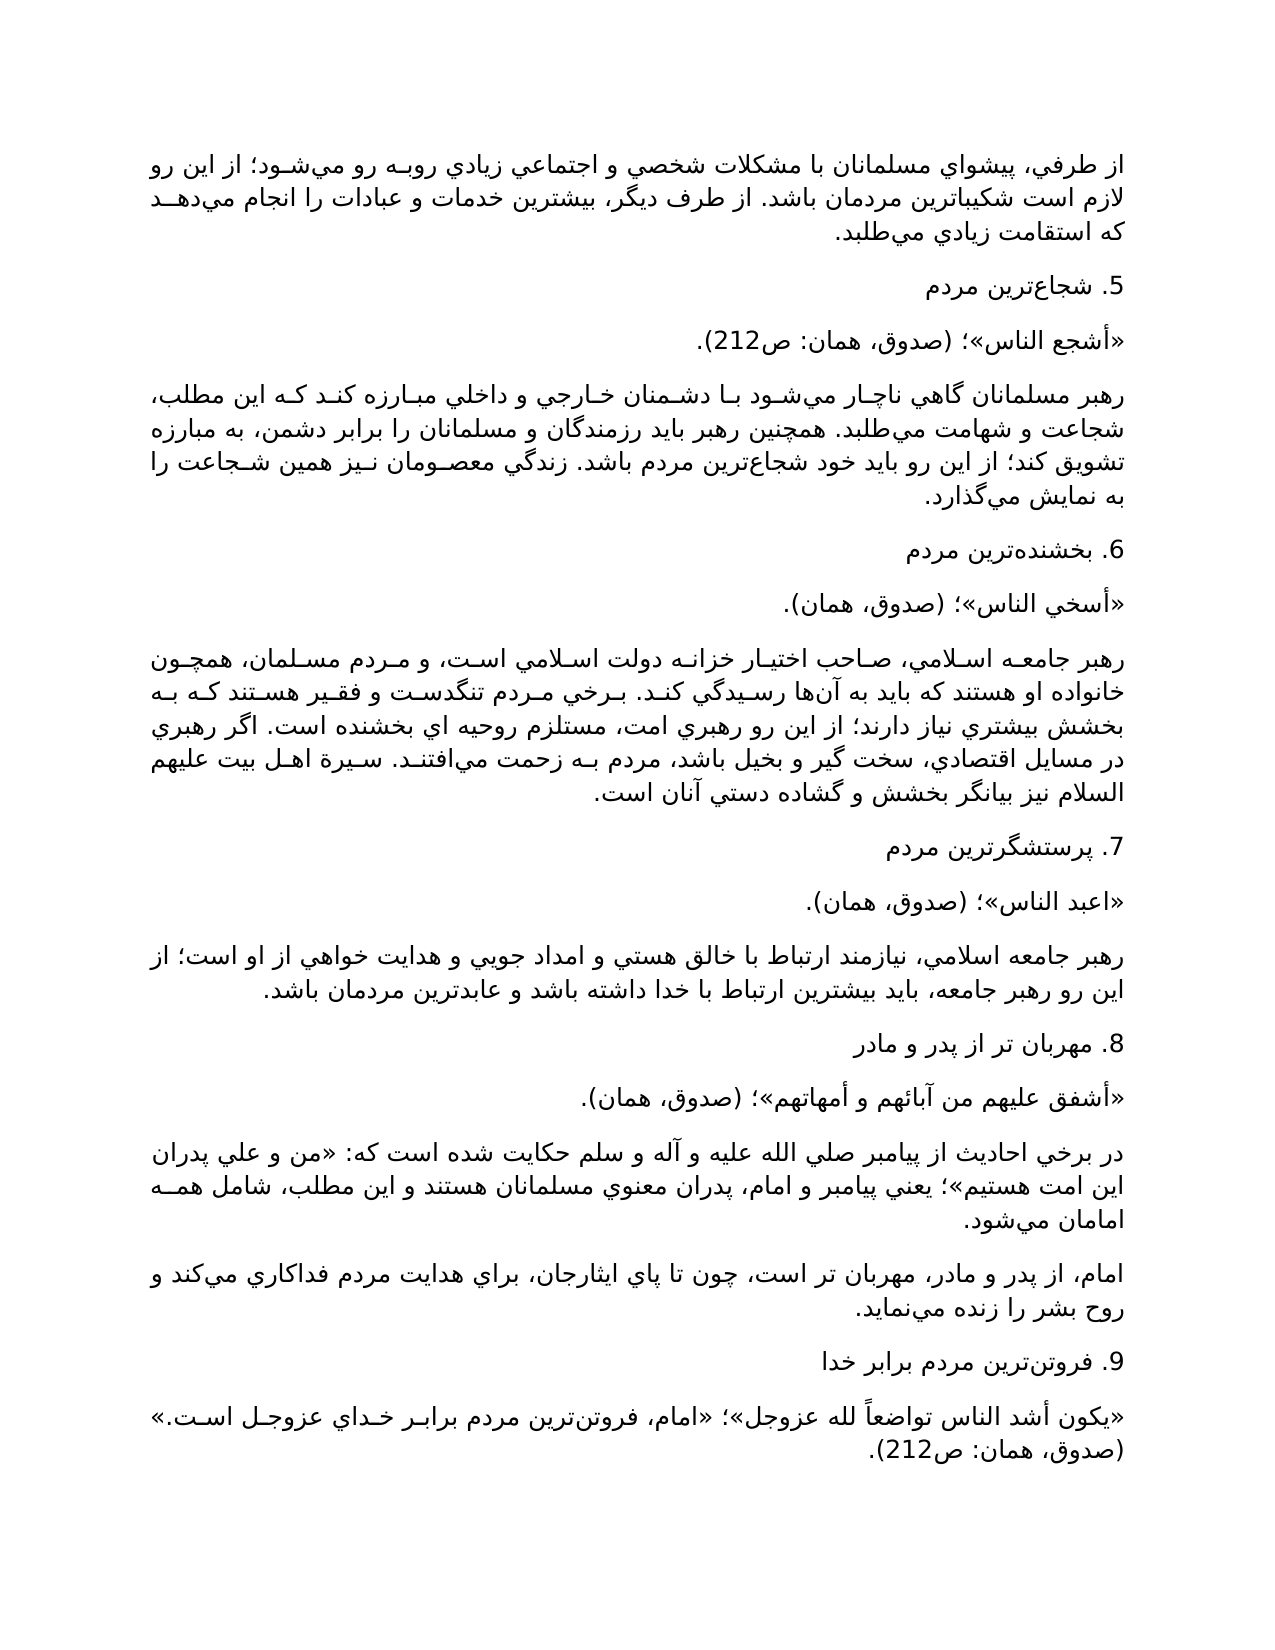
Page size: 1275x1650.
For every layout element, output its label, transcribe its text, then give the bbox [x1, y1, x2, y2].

text رهبر جامعه اسلامي، نيازمند ارتباط با خالق هستي و امداد جويي و هدايت خواهي از او است؛ از اين رو رهبر جامعه، بايد بيشترين ارتباط با خدا داشته باشد و عابد‌ترين مردمان باشد. [150, 941, 1125, 1004]
text در برخي احاديث از پيامبر صلي الله عليه و آله و سلم حکايت شده است که: «من و علي پدران اين امت هستيم»؛ يعني پيامبر و امام، پدران معنوي مسلمانان هستند و اين مطلب، شامل همه امامان مي‌شود. [150, 1138, 1125, 1234]
text 5. شجاع‌ترين مردم [150, 271, 1125, 301]
text رهبر جامعه اسلامي، صاحب اختيار خزانه دولت اسلامي است، و مردم مسلمان، همچون خانواده او هستند که بايد به آن‌ها رسيدگي کند. برخي مردم تنگدست و فقير هستند که به بخشش بيشتري نياز دارند؛ از اين رو رهبري امت، مستلزم روحيه اي بخشنده است. اگر رهبري در مسايل اقتصادي، سخت گير و بخيل باشد، مردم به زحمت مي‌افتند. سيرة اهل بيت عليهم السلام نيز بيانگر بخشش و گشاده دستي آنان است. [150, 644, 1125, 807]
text «أشجع الناس»؛ (صدوق، همان: ص212). [150, 326, 1125, 355]
text «أشفق عليهم من آبائهم و أمهاتهم»؛ (صدوق، همان). [150, 1083, 1125, 1113]
text 8. مهربان تر از پدر و مادر [150, 1029, 1125, 1058]
text 9. فروتن‌ترين مردم برابر خدا [150, 1347, 1125, 1376]
text 7. پرستشگرترين مردم [150, 832, 1125, 862]
text «أسخي الناس»؛ (صدوق، همان). [150, 589, 1125, 619]
text از طرفي، پيشواي مسلمانان با مشکلات شخصي و اجتماعي زيادي روبه رو مي‌شود؛ از اين رو لازم است شکيباترين مردمان باشد. از طرف ديگر، بيشترين خدمات و عبادات را انجام مي‌دهد که استقامت زيادي مي‌طلبد. [150, 150, 1125, 246]
text «يکون أشد الناس تواضعاً لله عزوجل»؛ «امام، فروتن‌ترين مردم برابر خداي عزوجل است.» (صدوق، همان: ص212). [150, 1402, 1125, 1464]
text 6. بخشنده‌ترين مردم [150, 535, 1125, 564]
text رهبر مسلمانان گاهي ناچار مي‌شود با دشمنان خارجي و داخلي مبارزه کند که اين مطلب، شجاعت و شهامت مي‌طلبد. همچنين رهبر بايد رزمندگان و مسلمانان را برابر دشمن، به مبارزه تشويق کند؛ از اين رو بايد خود شجاع‌ترين مردم باشد. زندگي معصومان نيز همين شجاعت را به نمايش مي‌گذارد. [150, 380, 1125, 510]
text امام، از پدر و مادر، مهربان تر است، چون تا پاي ايثارجان، براي هدايت مردم فداکاري مي‌کند و روح بشر را زنده مي‌نمايد. [150, 1259, 1125, 1322]
text «اعبد الناس»؛ (صدوق، همان). [150, 887, 1125, 916]
